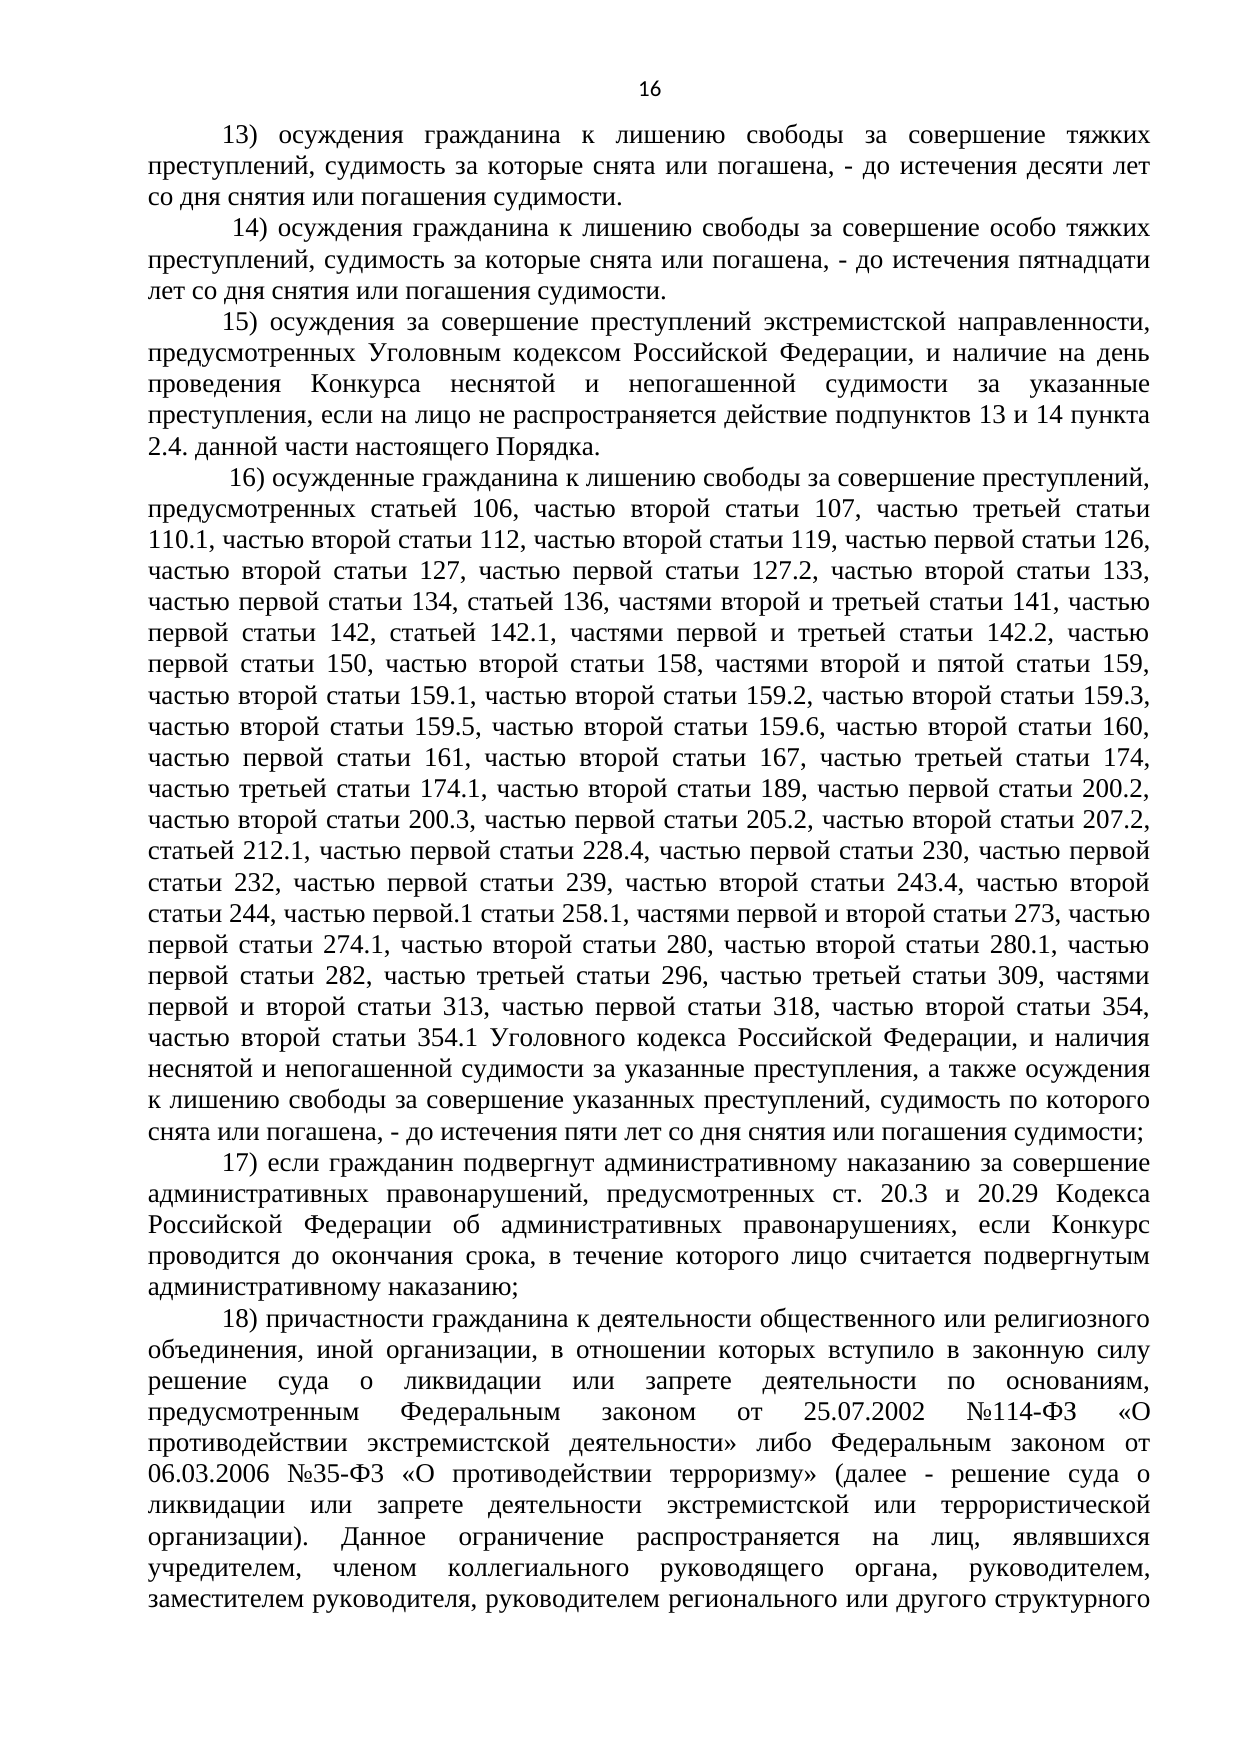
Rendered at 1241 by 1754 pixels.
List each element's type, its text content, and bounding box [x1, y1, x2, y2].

text 15) осуждения за совершение преступлений экстремистской направленности, предусмотренных Уголовным кодексом Российской Федерации, и наличие на день проведения Конкурса неснятой и непогашенной судимости за указанные преступления, если на лицо не распространяется действие подпунктов 13 и 14 пункта 2.4. данной части настоящего Порядка. [148, 305, 1152, 461]
text 17) если гражданин подвергнут административному наказанию за совершение административных правонарушений, предусмотренных ст. 20.3 и 20.29 Кодекса Российской Федерации об административных правонарушениях, если Конкурс проводится до окончания срока, в течение которого лицо считается подвергнутым административному наказанию; [148, 1146, 1152, 1302]
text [148, 1302, 1152, 1613]
text 16) осужденные гражданина к лишению свободы за совершение преступлений, предусмотренных статьей 106, частью второй статьи 107, частью третьей статьи 110.1, частью второй статьи 112, частью второй статьи 119, частью первой статьи 126, частью второй статьи 127, частью первой статьи 127.2, частью второй статьи 133, частью первой статьи 134, статьей 136, частями второй и третьей статьи 141, частью первой статьи 142, статьей 142.1, частями первой и третьей статьи 142.2, частью первой статьи 150, частью второй статьи 158, частями второй и пятой статьи 159, частью второй статьи 159.1, частью второй статьи 159.2, частью второй статьи 159.3, частью второй статьи 159.5, частью второй статьи 159.6, частью второй статьи 160, частью первой статьи 161, частью второй статьи 167, частью третьей статьи 174, частью третьей статьи 174.1, частью второй статьи 189, частью первой статьи 200.2, частью второй статьи 200.3, частью первой статьи 205.2, частью второй статьи 207.2, статьей 212.1, частью первой статьи 228.4, частью первой статьи 230, частью первой статьи 232, частью первой статьи 239, частью второй статьи 243.4, частью второй статьи 244, частью первой.1 статьи 258.1, частями первой и второй статьи 273, частью первой статьи 274.1, частью второй статьи 280, частью второй статьи 280.1, частью первой статьи 282, частью третьей статьи 296, частью третьей статьи 309, частями первой и второй статьи 313, частью первой статьи 318, частью второй статьи 354, частью второй статьи 354.1 Уголовного кодекса Российской Федерации, и наличия неснятой и непогашенной судимости за указанные преступления, а также осуждения к лишению свободы за совершение указанных преступлений, судимость по которого снята или погашена, - до истечения пяти лет со дня снятия или погашения судимости; [148, 461, 1152, 1146]
text 14) осуждения гражданина к лишению свободы за совершение особо тяжких преступлений, судимость за которые снята или погашена, - до истечения пятнадцати лет со дня снятия или погашения судимости. [148, 212, 1152, 305]
text 13) осуждения гражданина к лишению свободы за совершение тяжких преступлений, судимость за которые снята или погашена, - до истечения десяти лет со дня снятия или погашения судимости. [148, 118, 1152, 212]
